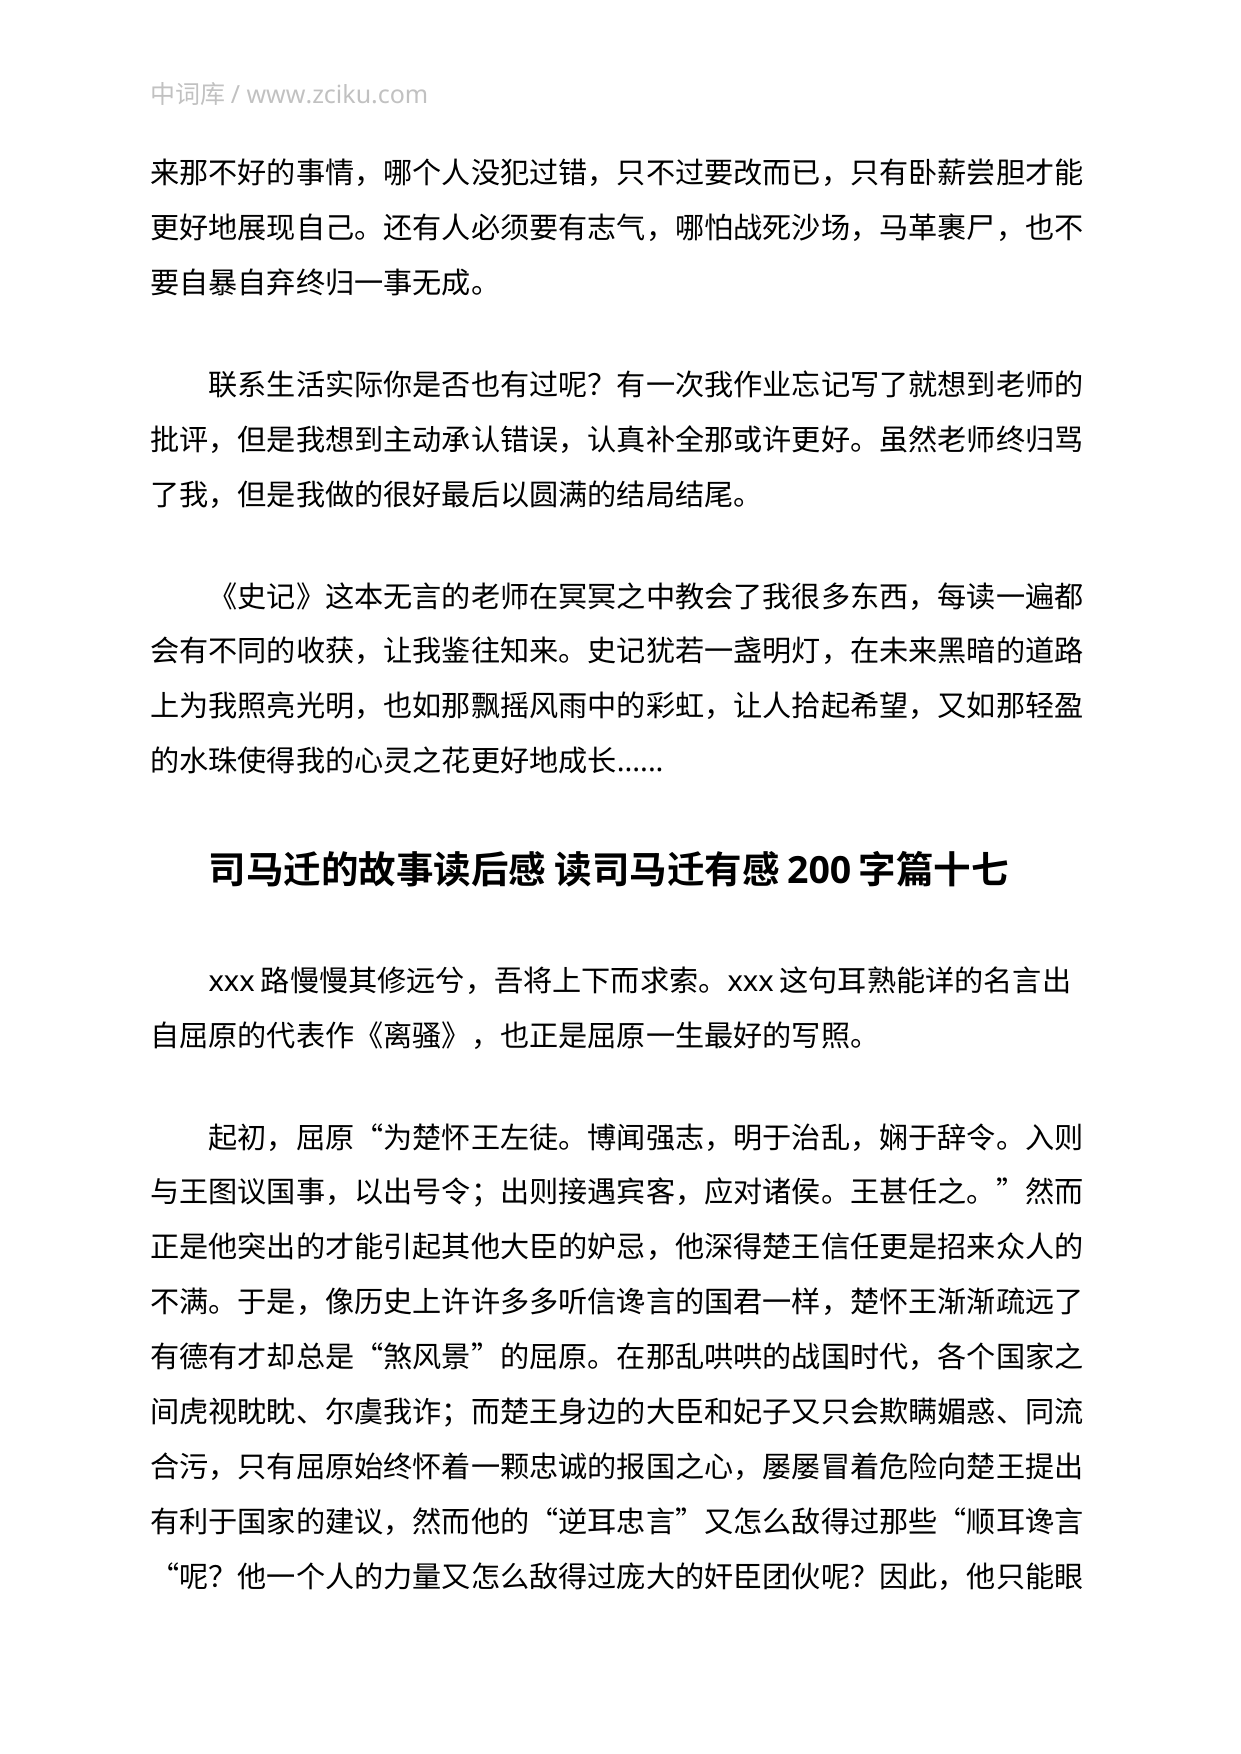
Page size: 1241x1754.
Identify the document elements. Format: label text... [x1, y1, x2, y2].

text xxx路慢慢其修远兮，吾将上下而求索。xxx这句耳熟能详的名言出自屈原的代表作《离骚》，也正是屈原一生最好的写照。 [150, 957, 1090, 1055]
text 司马迁的故事读后感 读司马迁有感200字篇十七 [150, 840, 1090, 894]
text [150, 150, 1090, 302]
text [150, 1114, 1090, 1596]
text 《史记》这本无言的老师在冥冥之中教会了我很多东西，每读一遍都会有不同的收获，让我鉴往知来。史记犹若一盏明灯，在未来黑暗的道路上为我照亮光明，也如那飘摇风雨中的彩虹，让人拾起希望，又如那轻盈的水珠使得我的心灵之花更好地成长...... [150, 573, 1090, 780]
text 联系生活实际你是否也有过呢？有一次我作业忘记写了就想到老师的批评，但是我想到主动承认错误，认真补全那或许更好。虽然老师终归骂了我，但是我做的很好最后以圆满的结局结尾。 [150, 362, 1090, 514]
